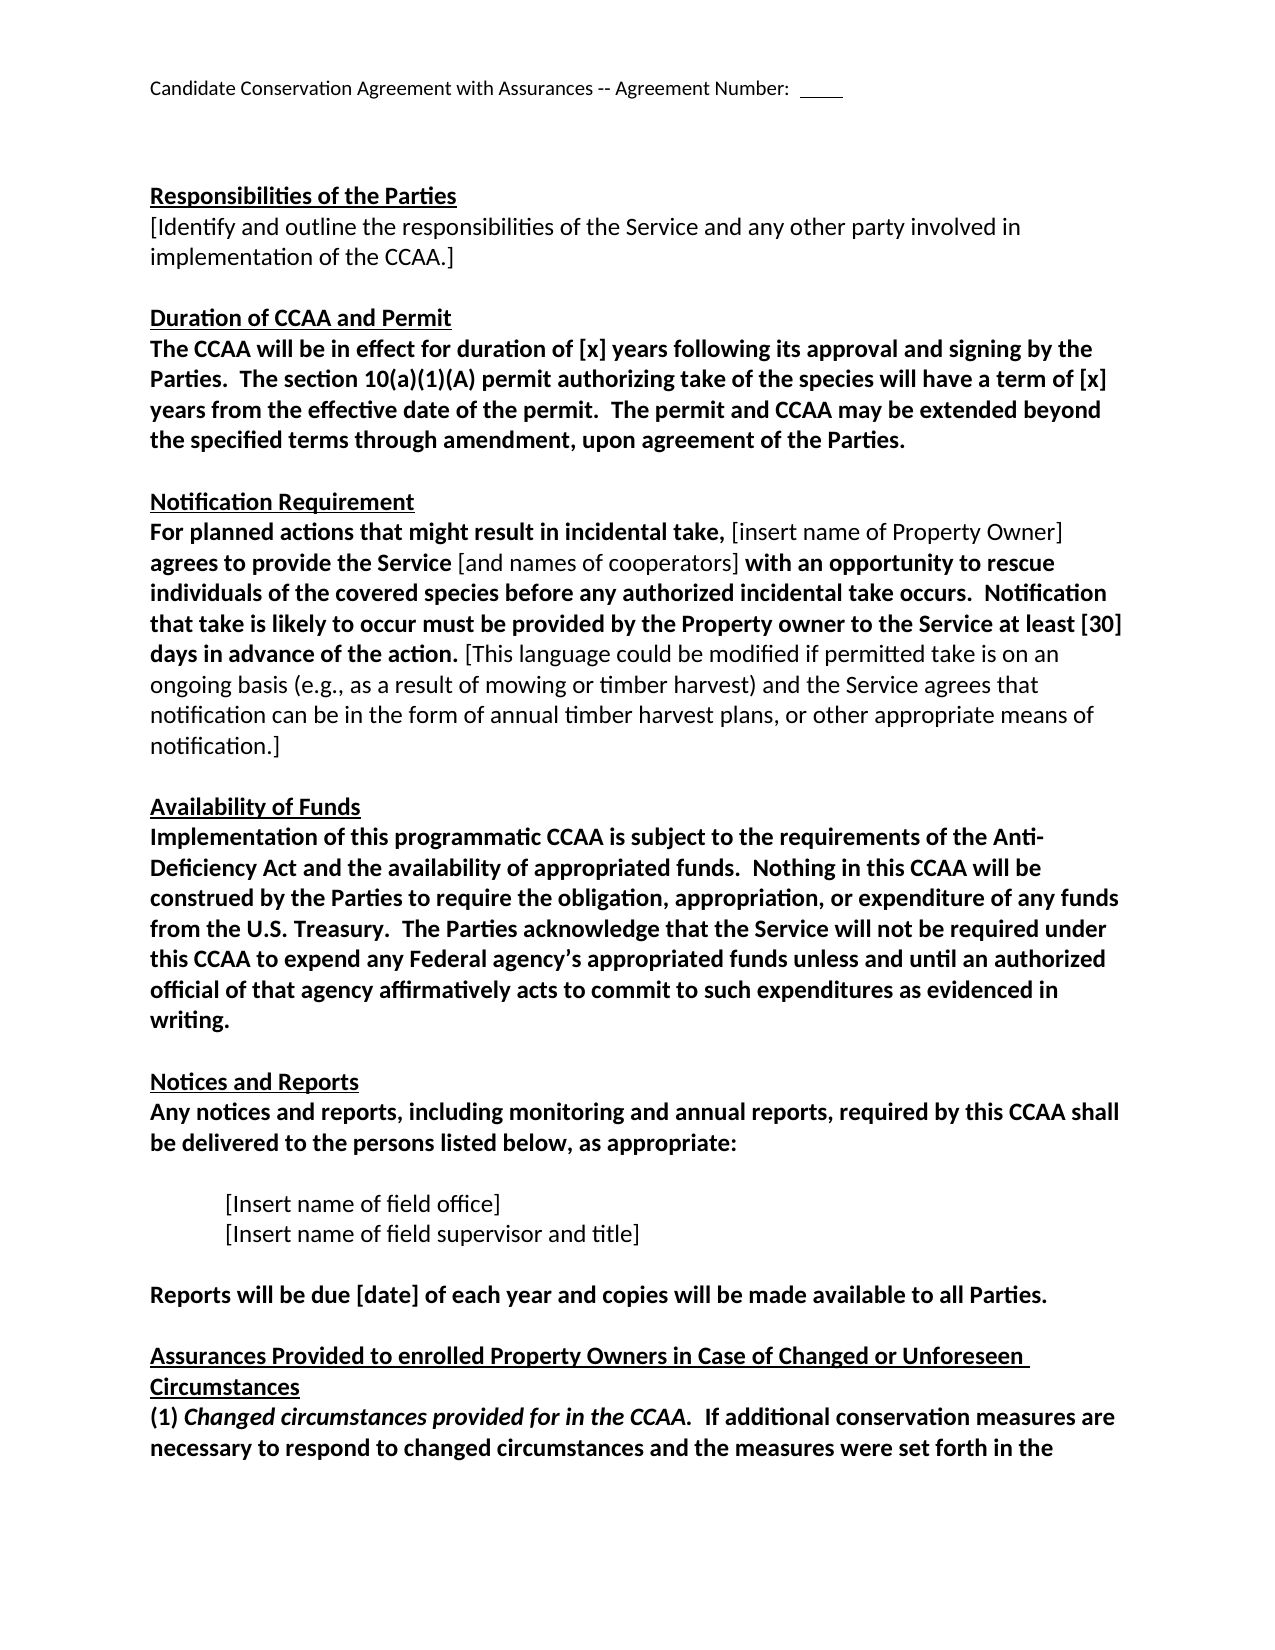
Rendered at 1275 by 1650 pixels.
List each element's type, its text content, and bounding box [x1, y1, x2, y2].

text Notification Requirement [150, 486, 1125, 516]
text [Insert name of field office] [150, 1188, 1125, 1218]
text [150, 1401, 1125, 1462]
text Reports will be due [date] of each year and copies will be made available to all Parties. [150, 1279, 1125, 1310]
text Responsibilities of the Parties [150, 181, 1125, 211]
text For planned actions that might result in incidental take, [insert name of Property Owner] agrees to provide the Service [and names of cooperators] with an opportunity to rescue individuals of the covered species before any authorized incidental take occurs. Notification that take is likely to occur must be provided by the Property owner to the Service at least [30] days in advance of the action. [This language could be modified if permitted take is on an ongoing basis (e.g., as a result of mowing or timber harvest) and the Service agrees that notification can be in the form of annual timber harvest plans, or other appropriate means of notification.] [150, 516, 1125, 760]
text Any notices and reports, including monitoring and annual reports, required by this CCAA shall be delivered to the persons listed below, as appropriate: [150, 1096, 1125, 1157]
text [Insert name of field supervisor and title] [225, 1218, 1125, 1249]
text Assurances Provided to enrolled Property Owners in Case of Changed or Unforeseen Circumstances [150, 1340, 1125, 1401]
text Notices and Reports [150, 1066, 1125, 1096]
text The CCAA will be in effect for duration of [x] years following its approval and signing by the Parties. The section 10(a)(1)(A) permit authorizing take of the species will have a term of [x] years from the effective date of the permit. The permit and CCAA may be extended beyond the specified terms through amendment, upon agreement of the Parties. [150, 333, 1125, 455]
text Implementation of this programmatic CCAA is subject to the requirements of the Anti-Deficiency Act and the availability of appropriated funds. Nothing in this CCAA will be construed by the Parties to require the obligation, appropriation, or expenditure of any funds from the U.S. Treasury. The Parties acknowledge that the Service will not be required under this CCAA to expend any Federal agency’s appropriated funds unless and until an authorized official of that agency affirmatively acts to commit to such expenditures as evidenced in writing. [150, 821, 1125, 1035]
text Availability of Funds [150, 791, 1125, 821]
text Duration of CCAA and Permit [150, 303, 1125, 333]
text [Identify and outline the responsibilities of the Service and any other party involved in implementation of the CCAA.] [150, 211, 1125, 272]
